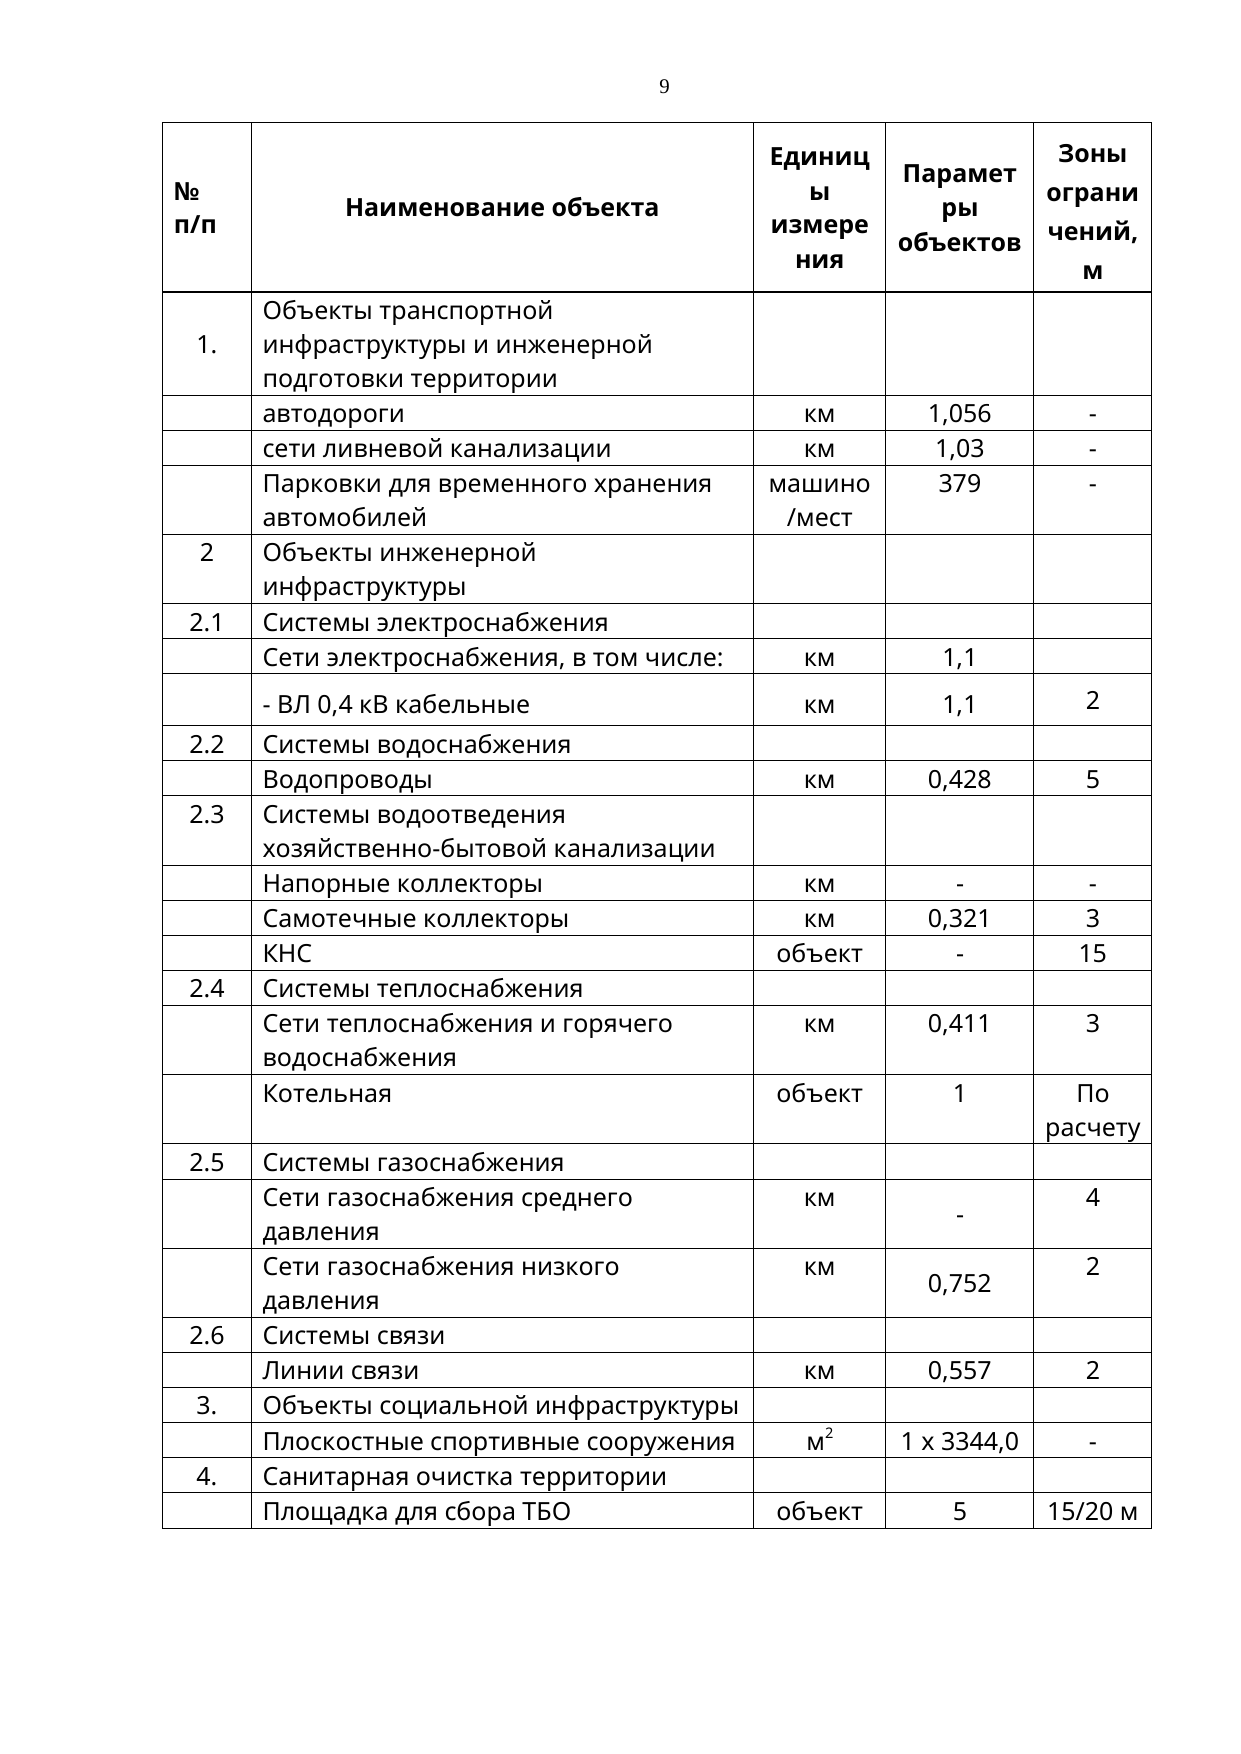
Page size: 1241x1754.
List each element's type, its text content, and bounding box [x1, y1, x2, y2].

table_cell [163, 1493, 251, 1527]
table_cell [1034, 604, 1151, 638]
table_cell [754, 971, 885, 1005]
table_cell [886, 726, 1033, 760]
table_cell [754, 796, 885, 864]
table_cell 3 [1034, 1006, 1151, 1074]
table_cell [886, 1458, 1033, 1492]
table_cell 4 [1034, 1180, 1151, 1248]
table_cell 379 [886, 466, 1033, 534]
table_cell [886, 971, 1033, 1005]
table_cell км [754, 431, 885, 465]
table_cell 15/20 м [1034, 1493, 1151, 1527]
table_cell 0,411 [886, 1006, 1033, 1074]
table_cell км [754, 1353, 885, 1387]
table_cell 1 [886, 1075, 1033, 1143]
table_cell 2 [1034, 1249, 1151, 1317]
table_cell км [754, 866, 885, 900]
table_cell 2 [1034, 674, 1151, 725]
table_cell [163, 1006, 251, 1074]
table_cell км [754, 674, 885, 725]
table_cell Системы связи [252, 1318, 753, 1352]
table_cell Котельная [252, 1075, 753, 1143]
table_cell 5 [886, 1493, 1033, 1527]
table_cell [1034, 1318, 1151, 1352]
table_cell 2.1 [163, 604, 251, 638]
table_cell 3. [163, 1388, 251, 1422]
table_cell автодороги [252, 396, 753, 430]
table_cell [754, 1388, 885, 1422]
table_cell - [886, 936, 1033, 970]
table_cell - [886, 866, 1033, 900]
table_cell [1034, 535, 1151, 603]
table_cell [163, 674, 251, 725]
table_cell Объекты социальной инфраструктуры [252, 1388, 753, 1422]
table_cell Системы водоотведения хозяйственно-бытовой канализации [252, 796, 753, 864]
table_cell Парковки для временного хранения автомобилей [252, 466, 753, 534]
table_cell 1,03 [886, 431, 1033, 465]
table_cell 2 [163, 535, 251, 603]
table_cell [163, 396, 251, 430]
table_cell 2 [1034, 1353, 1151, 1387]
table_cell [1034, 1144, 1151, 1178]
table_cell [163, 866, 251, 900]
table_cell [1034, 796, 1151, 864]
table_cell [163, 761, 251, 795]
table_cell Сети теплоснабжения и горячего водоснабжения [252, 1006, 753, 1074]
table_cell км [754, 396, 885, 430]
table_cell машино/мест [754, 466, 885, 534]
table_cell сети ливневой канализации [252, 431, 753, 465]
table_cell Самотечные коллекторы [252, 901, 753, 935]
table_cell Плоскостные спортивные сооружения [252, 1423, 753, 1457]
table_cell - ВЛ 0,4 кВ кабельные [252, 674, 753, 725]
table_cell - [1034, 1423, 1151, 1457]
table_cell 1,1 [886, 639, 1033, 673]
table_cell м2 [754, 1423, 885, 1457]
table_cell [163, 936, 251, 970]
table_cell Сети газоснабжения низкого давления [252, 1249, 753, 1317]
table_cell [886, 293, 1033, 394]
table_cell [163, 901, 251, 935]
table_cell - [886, 1180, 1033, 1248]
table_cell Системы водоснабжения [252, 726, 753, 760]
table_cell КНС [252, 936, 753, 970]
table_cell [163, 1423, 251, 1457]
table_header Единицы измерения [754, 123, 885, 291]
table_cell - [1034, 396, 1151, 430]
table_cell 0,428 [886, 761, 1033, 795]
table_cell - [1034, 431, 1151, 465]
table_cell Системы электроснабжения [252, 604, 753, 638]
table_cell Напорные коллекторы [252, 866, 753, 900]
table_cell [886, 604, 1033, 638]
table_cell 0,752 [886, 1249, 1033, 1317]
table_header Наименование объекта [252, 123, 753, 291]
table_cell [1034, 1388, 1151, 1422]
table_cell км [754, 901, 885, 935]
table_header Зоны ограничений, м [1034, 123, 1151, 291]
table_cell [754, 535, 885, 603]
table_cell [754, 726, 885, 760]
table_cell 4. [163, 1458, 251, 1492]
table_cell [163, 466, 251, 534]
table_cell [754, 1458, 885, 1492]
table_cell [163, 639, 251, 673]
table_cell Сети электроснабжения, в том числе: [252, 639, 753, 673]
table_cell 15 [1034, 936, 1151, 970]
table_cell [163, 1075, 251, 1143]
table_cell 1,1 [886, 674, 1033, 725]
table_cell 0,321 [886, 901, 1033, 935]
table_header Параметры объектов [886, 123, 1033, 291]
table_cell [886, 1388, 1033, 1422]
table_cell км [754, 639, 885, 673]
table_cell - [1034, 866, 1151, 900]
table_cell [886, 796, 1033, 864]
table_cell 1,056 [886, 396, 1033, 430]
table_cell Системы теплоснабжения [252, 971, 753, 1005]
table_cell [163, 431, 251, 465]
table_cell км [754, 1006, 885, 1074]
table_cell Линии связи [252, 1353, 753, 1387]
table_cell Площадка для сбора ТБО [252, 1493, 753, 1527]
table_cell [754, 1144, 885, 1178]
table_cell 2.5 [163, 1144, 251, 1178]
table_cell [886, 1318, 1033, 1352]
table_cell [163, 1249, 251, 1317]
table_cell [1034, 726, 1151, 760]
table_cell объект [754, 1075, 885, 1143]
table_cell Объекты транспортной инфраструктуры и инженерной подготовки территории [252, 293, 753, 394]
table_cell 0,557 [886, 1353, 1033, 1387]
table_cell [163, 1180, 251, 1248]
table_cell 2.3 [163, 796, 251, 864]
table_cell [1034, 639, 1151, 673]
table_cell 2.2 [163, 726, 251, 760]
table_cell [1034, 1458, 1151, 1492]
table_cell [886, 1144, 1033, 1178]
table_cell [163, 1353, 251, 1387]
table_cell 3 [1034, 901, 1151, 935]
table_cell 1 х 3344,0 [886, 1423, 1033, 1457]
table_cell км [754, 761, 885, 795]
table_cell [1034, 293, 1151, 394]
table_cell Водопроводы [252, 761, 753, 795]
table_cell км [754, 1249, 885, 1317]
table_header № п/п [163, 123, 251, 291]
table_cell [1034, 971, 1151, 1005]
table_cell Сети газоснабжения среднего давления [252, 1180, 753, 1248]
table_cell [754, 1318, 885, 1352]
table_cell 2.6 [163, 1318, 251, 1352]
table_cell [754, 604, 885, 638]
table_cell - [1034, 466, 1151, 534]
table_cell По расчету [1034, 1075, 1151, 1143]
table_cell Системы газоснабжения [252, 1144, 753, 1178]
table_cell Объекты инженерной инфраструктуры [252, 535, 753, 603]
table_cell 5 [1034, 761, 1151, 795]
table_cell 2.4 [163, 971, 251, 1005]
table_cell 1. [163, 293, 251, 394]
table_cell объект [754, 936, 885, 970]
table_cell Санитарная очистка территории [252, 1458, 753, 1492]
table_cell объект [754, 1493, 885, 1527]
table_cell км [754, 1180, 885, 1248]
table_cell [754, 293, 885, 394]
table_cell [886, 535, 1033, 603]
